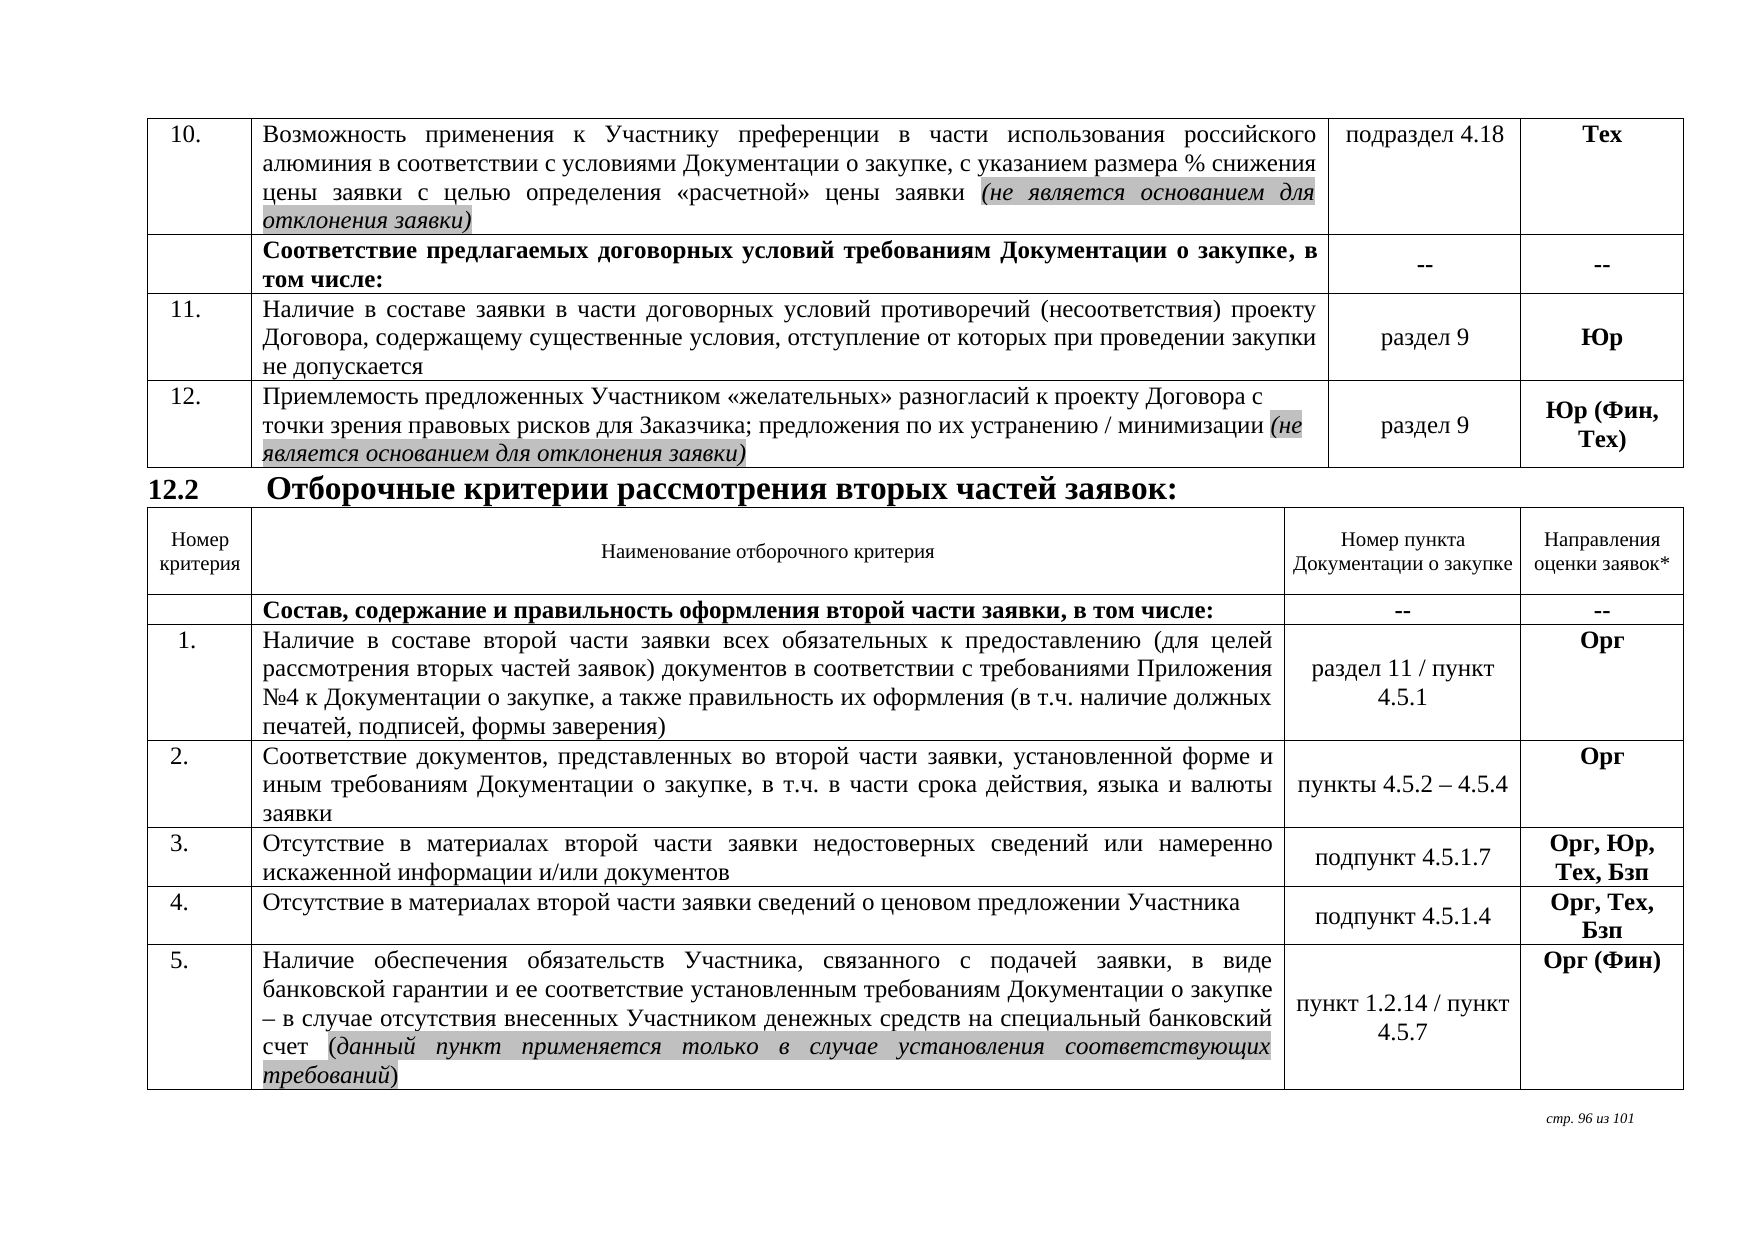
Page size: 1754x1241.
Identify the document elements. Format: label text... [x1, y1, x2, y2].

table_cell раздел 9 [1329, 381, 1520, 467]
table_cell Соответствие предлагаемых договорных условий требованиям Документации о закупке, в том числе: [252, 235, 1328, 293]
table_cell подраздел 4.18 [1329, 119, 1520, 234]
table_header Направления оценки заявок* [1521, 508, 1683, 594]
subtitle Отборочные критерии рассмотрения вторых частей заявок: [148, 468, 1636, 507]
table_cell -- [1521, 595, 1683, 624]
table_cell [148, 235, 251, 293]
table_cell Юр (Фин, Тех) [1521, 381, 1683, 467]
table_cell Наличие обеспечения обязательств Участника, связанного с подачей заявки, в виде банковской гарантии и ее соответствие установленным требованиям Документации о закупке – в случае отсутствия внесенных Участником денежных средств на специальный банковский счет (данный пункт применяется только в случае установления соответствующих требований) [252, 945, 1284, 1089]
table_cell Юр [1521, 294, 1683, 380]
table_cell подпункт 4.5.1.4 [1285, 887, 1520, 944]
table_cell Орг (Фин) [1521, 945, 1683, 1089]
table_cell [148, 119, 251, 234]
table_cell Соответствие документов, представленных во второй части заявки, установленной форме и иным требованиям Документации о закупке, в т.ч. в части срока действия, языка и валюты заявки [252, 741, 1284, 827]
table_cell Орг, Юр, Тех, Бзп [1521, 828, 1683, 886]
table_cell [148, 294, 251, 380]
table_cell Орг, Тех, Бзп [1521, 887, 1683, 944]
table_cell раздел 9 [1329, 294, 1520, 380]
table_cell Наличие в составе заявки в части договорных условий противоречий (несоответствия) проекту Договора, содержащему существенные условия, отступление от которых при проведении закупки не допускается [252, 294, 1328, 380]
table_cell -- [1521, 235, 1683, 293]
table_cell Состав, содержание и правильность оформления второй части заявки, в том числе: [252, 595, 1284, 624]
table_cell Отсутствие в материалах второй части заявки сведений о ценовом предложении Участника [252, 887, 1284, 944]
table_cell [148, 945, 251, 1089]
table_cell -- [1329, 235, 1520, 293]
table_cell [148, 381, 251, 467]
table_cell подпункт 4.5.1.7 [1285, 828, 1520, 886]
table_cell Орг [1521, 625, 1683, 740]
table_cell [148, 887, 251, 944]
table_cell Приемлемость предложенных Участником «желательных» разногласий к проекту Договора с точки зрения правовых рисков для Заказчика; предложения по их устранению / минимизации (не является основанием для отклонения заявки) [252, 381, 1328, 467]
table_cell пункты 4.5.2 – 4.5.4 [1285, 741, 1520, 827]
table_cell Возможность применения к Участнику преференции в части использования российского алюминия в соответствии с условиями Документации о закупке, с указанием размера % снижения цены заявки с целью определения «расчетной» цены заявки (не является основанием для отклонения заявки) [252, 119, 1328, 234]
table_cell [148, 741, 251, 827]
table_cell Наличие в составе второй части заявки всех обязательных к предоставлению (для целей рассмотрения вторых частей заявок) документов в соответствии с требованиями Приложения №4 к Документации о закупке, а также правильность их оформления (в т.ч. наличие должных печатей, подписей, формы заверения) [252, 625, 1284, 740]
table_cell раздел 11 / пункт 4.5.1 [1285, 625, 1520, 740]
table_cell пункт 1.2.14 / пункт 4.5.7 [1285, 945, 1520, 1089]
table_cell Отсутствие в материалах второй части заявки недостоверных сведений или намеренно искаженной информации и/или документов [252, 828, 1284, 886]
table_cell [148, 595, 251, 624]
table_header Номер пункта Документации о закупке [1285, 508, 1520, 594]
table_cell Орг [1521, 741, 1683, 827]
table_cell Тех [1521, 119, 1683, 234]
table_cell [148, 625, 251, 740]
table_header Номер критерия [148, 508, 251, 594]
table_cell [148, 828, 251, 886]
table_cell -- [1285, 595, 1520, 624]
table_header Наименование отборочного критерия [252, 508, 1284, 594]
